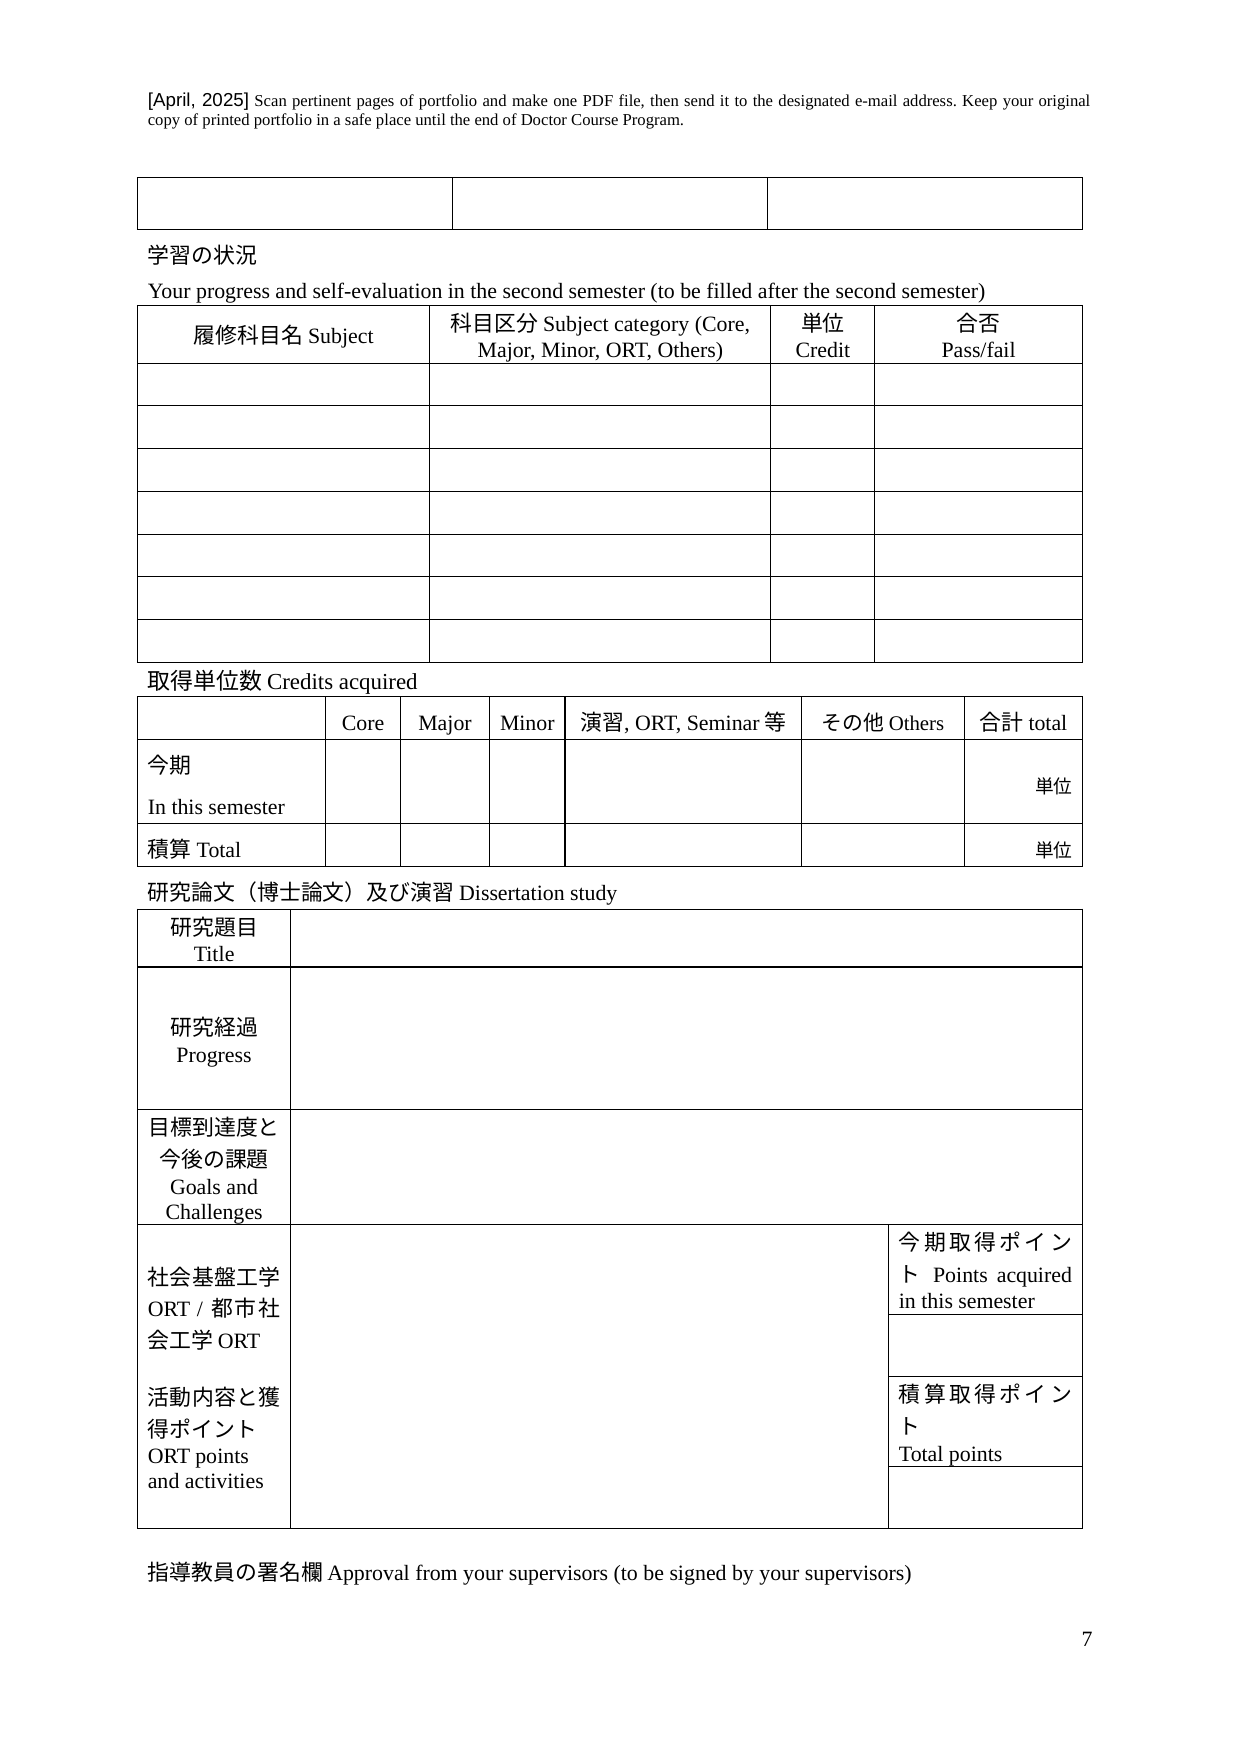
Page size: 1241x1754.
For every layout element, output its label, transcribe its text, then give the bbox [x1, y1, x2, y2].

table_cell [875, 449, 1082, 491]
table_cell [138, 406, 429, 448]
table_cell [326, 740, 400, 823]
table_cell [566, 740, 801, 823]
text 学習の状況 [148, 230, 1092, 271]
table_header Minor [490, 697, 564, 739]
table_cell [138, 577, 429, 619]
table_cell [768, 178, 1082, 229]
table_cell [138, 492, 429, 533]
table_cell 単位 [965, 740, 1082, 823]
table_cell 社会基盤工学ORT / 都市社会工学ORT 活動内容と獲得ポイント ORT points and activities [138, 1225, 290, 1528]
table_cell [490, 740, 564, 823]
table_cell [771, 406, 874, 448]
table_cell [771, 577, 874, 619]
table_cell [802, 740, 964, 823]
table_cell [566, 824, 801, 866]
table_header [138, 697, 325, 739]
table_cell [138, 620, 429, 662]
table_cell [875, 577, 1082, 619]
table_header その他 Others [802, 697, 964, 739]
table_cell [771, 620, 874, 662]
table_cell [875, 364, 1082, 405]
table_header 合否 Pass/fail [875, 306, 1082, 363]
text 研究論文（博士論文）及び演習 Dissertation study [148, 867, 1092, 908]
table_header 単位 Credit [771, 306, 874, 363]
table_cell [771, 535, 874, 576]
table_cell 今期取得ポイント Points acquired in this semester [889, 1225, 1082, 1314]
text 指導教員の署名欄Approval from your supervisors (to be signed by your supervisors) [148, 1554, 1092, 1586]
table_header 履修科目名 Subject [138, 306, 429, 363]
table_cell 目標到達度と 今後の課題 Goals and Challenges [138, 1110, 290, 1224]
table_cell 積算取得ポイント Total points [889, 1377, 1082, 1466]
table_cell [889, 1315, 1082, 1376]
table_cell [138, 364, 429, 405]
table_cell [771, 364, 874, 405]
table_cell [875, 492, 1082, 533]
table_cell [138, 449, 429, 491]
table_cell [401, 740, 489, 823]
table_cell [430, 364, 770, 405]
table_cell [430, 620, 770, 662]
table_header 合計 total [965, 697, 1082, 739]
table_cell [138, 178, 452, 229]
table_cell 積算 Total [138, 824, 325, 866]
table_cell [430, 406, 770, 448]
table_cell [430, 577, 770, 619]
table_header Core [326, 697, 400, 739]
table_cell [138, 535, 429, 576]
table_cell [326, 824, 400, 866]
table_cell 今期 In this semester [138, 740, 325, 823]
table_cell [490, 824, 564, 866]
table_cell [771, 449, 874, 491]
text 取得単位数Credits acquired [148, 663, 1092, 696]
table_cell [291, 1110, 1082, 1224]
table_cell [430, 492, 770, 533]
table_cell [889, 1467, 1082, 1528]
table_header Major [401, 697, 489, 739]
table_cell [802, 824, 964, 866]
table_cell [875, 620, 1082, 662]
table_cell [875, 406, 1082, 448]
table_cell [453, 178, 767, 229]
table_cell [401, 824, 489, 866]
table_cell 研究経過 Progress [138, 968, 290, 1109]
text Your progress and self-evaluation in the second semester (to be filled after the second semester) [148, 271, 1092, 305]
table_cell [771, 492, 874, 533]
table_cell [875, 535, 1082, 576]
table_cell [291, 1225, 888, 1528]
table_header 演習, ORT, Seminar等 [566, 697, 801, 739]
table_header 科目区分 Subject category (Core, Major, Minor, ORT, Others) [430, 306, 770, 363]
table_header 研究題目 Title [138, 910, 290, 966]
table_cell [291, 968, 1082, 1109]
table_cell 単位 [965, 824, 1082, 866]
table_header [291, 910, 1082, 966]
table_cell [430, 449, 770, 491]
table_cell [430, 535, 770, 576]
